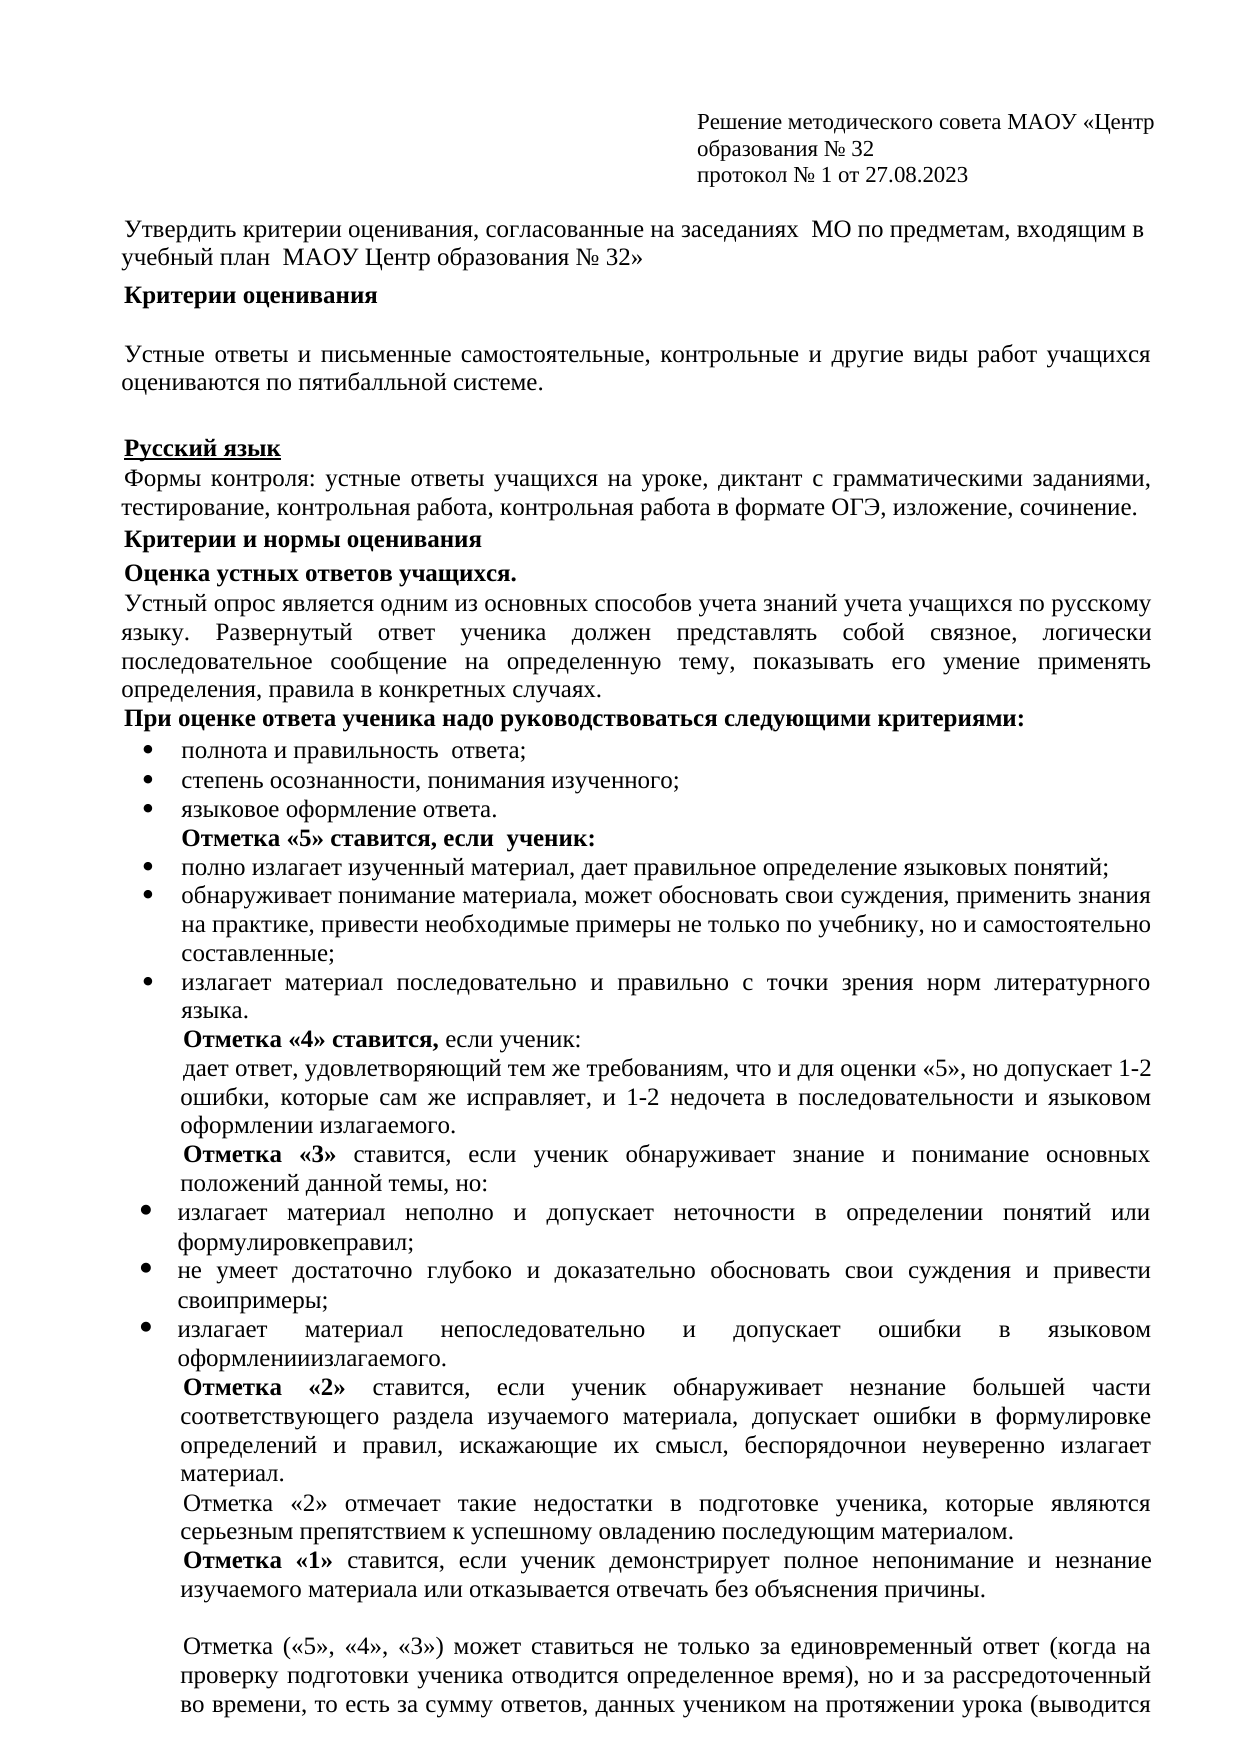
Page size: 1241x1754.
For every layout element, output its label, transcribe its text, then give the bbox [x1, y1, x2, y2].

subtitle Критерии и нормы оценивания [121, 521, 1223, 554]
list полнота и правильность ответа; [144, 732, 1223, 765]
list языковое оформление ответа. [144, 794, 695, 823]
text Отметка «4» ставится, если ученик: [180, 1024, 1152, 1053]
list не умеет достаточно глубоко и доказательно обосновать свои суждения и привести своипримеры; [141, 1255, 1152, 1314]
text дает ответ, удовлетворяющий тем же требованиям, что и для оценки «5», но допускает 1-2 ошибки, которые сам же исправляет, и 1-2 недочета в последовательности и языковом оформлении излагаемого. [180, 1053, 1152, 1139]
text Формы контроля: устные ответы учащихся на уроке, диктант с грамматическими заданиями, тестирование, контрольная работа, контрольная работа в формате ОГЭ, изложение, сочинение. [121, 463, 1152, 521]
text протокол № 1 от 27.08.2023 [697, 161, 1223, 187]
list излагает материал неполно и допускает неточности в определении понятий или формулировкеправил; [141, 1197, 1151, 1255]
subtitle При оценке ответа ученика надо руководствоваться следующими критериями: [121, 703, 1152, 732]
list степень осознанности, понимания изученного; [144, 765, 1223, 794]
subtitle Критерии оценивания [121, 281, 1223, 309]
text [180, 1631, 1152, 1718]
list излагает материал последовательно и правильно с точки зрения норм литературного языка. [144, 967, 1152, 1024]
subtitle Оценка устных ответов учащихся. [121, 555, 1223, 588]
text Решение методического совета МАОУ «Центр образования № 32 [697, 108, 1223, 161]
list полно излагает изученный материал, дает правильное определение языковых понятий; [144, 852, 1152, 881]
text Отметка «3» ставится, если ученик обнаруживает знание и понимание основных положений данной темы, но: [180, 1139, 1152, 1197]
subtitle Русский язык [121, 430, 1223, 463]
text Отметка «2» ставится, если ученик обнаруживает незнание большей части соответствующего раздела изучаемого материала, допускает ошибки в формулировке определений и правил, искажающие их смысл, беспорядочнои неуверенно излагает материал. [180, 1372, 1152, 1487]
text Отметка «1» ставится, если ученик демонстрирует полное непонимание и незнание изучаемого материала или отказывается отвечать без объяснения причины. [180, 1545, 1152, 1603]
text Утвердить критерии оценивания, согласованные на заседаниях МО по предметам, входящим в учебный план МАОУ Центр образования № 32» [121, 214, 1151, 271]
text Устные ответы и письменные самостоятельные, контрольные и другие виды работ учащихся оцениваются по пятибалльной системе. [121, 339, 1151, 396]
text Отметка «2» отмечает такие недостатки в подготовке ученика, которые являются серьезным препятствием к успешному овладению последующим материалом. [180, 1488, 1152, 1545]
text Устный опрос является одним из основных способов учета знаний учета учащихся по русскому языку. Развернутый ответ ученика должен представлять собой связное, логически последовательное сообщение на определенную тему, показывать его умение применять определения, правила в конкретных случаях. [121, 588, 1152, 703]
list Отметка «5» ставится, если ученик: [181, 823, 695, 852]
list излагает материал непоследовательно и допускает ошибки в языковом оформленииизлагаемого. [141, 1314, 1152, 1372]
list обнаруживает понимание материала, может обосновать свои суждения, применить знания на практике, привести необходимые примеры не только по учебнику, но и самостоятельно составленные; [144, 881, 1151, 967]
